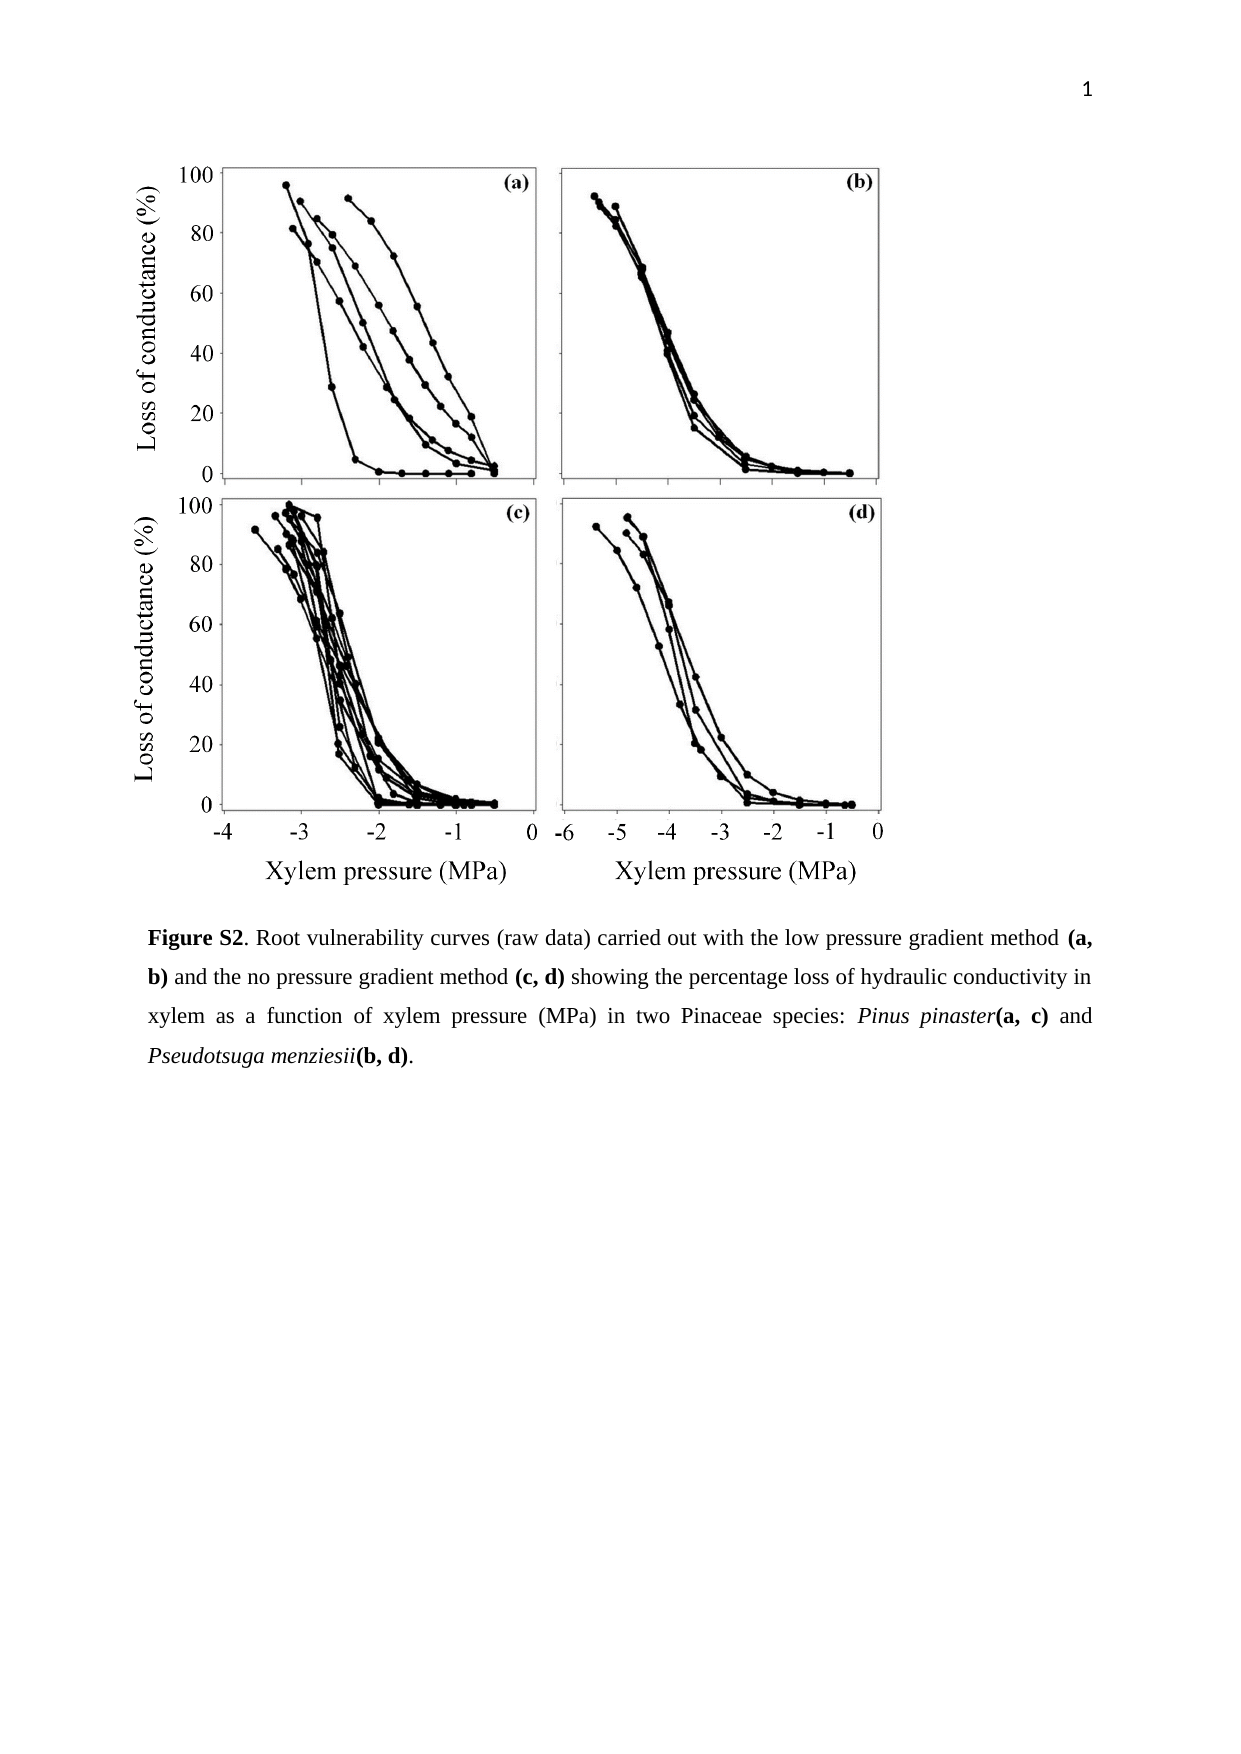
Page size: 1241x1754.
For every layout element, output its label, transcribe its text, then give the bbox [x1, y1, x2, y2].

text Figure S2. Root vulnerability curves (raw data) carried out with the low pressure gradient method (a, b) and the no pressure gradient method (c, d) showing the percentage loss of hydraulic conductivity in xylem as a function of xylem pressure (MPa) in two Pinaceae species: Pinus pinaster(a, c) and Pseudotsuga menziesii(b, d). [148, 923, 1093, 1068]
picture [115, 148, 916, 902]
